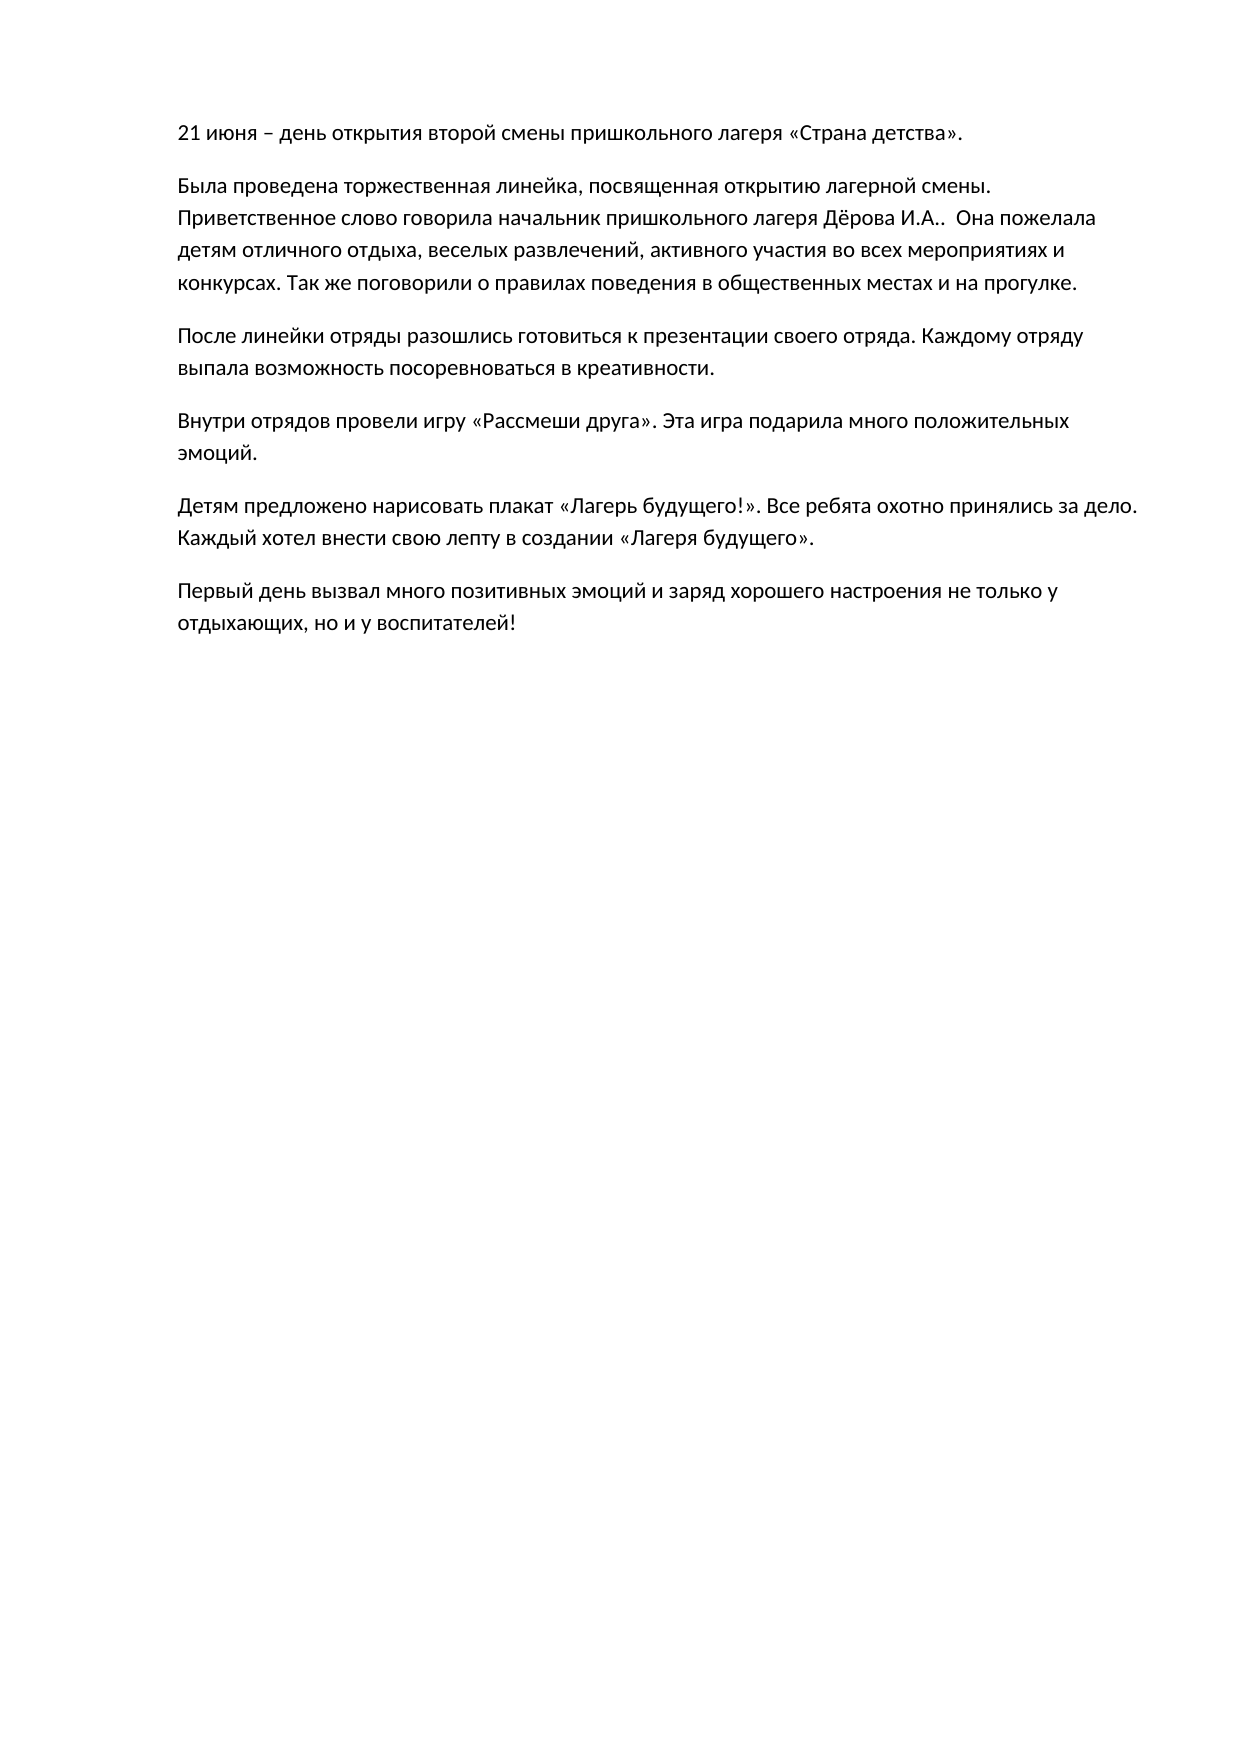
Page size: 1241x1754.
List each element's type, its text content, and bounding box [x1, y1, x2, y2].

text Детям предложено нарисовать плакат «Лагерь будущего!». Все ребята охотно принялись за дело. Каждый хотел внести свою лепту в создании «Лагеря будущего». [177, 491, 1152, 551]
text Была проведена торжественная линейка, посвященная открытию лагерной смены. Приветственное слово говорила начальник пришкольного лагеря Дёрова И.А.. Она пожелала детям отличного отдыха, веселых развлечений, активного участия во всех мероприятиях и конкурсах. Так же поговорили о правилах поведения в общественных местах и на прогулке. [177, 171, 1152, 296]
text Первый день вызвал много позитивных эмоций и заряд хорошего настроения не только у отдыхающих, но и у воспитателей! [177, 576, 1152, 637]
text 21 июня – день открытия второй смены пришкольного лагеря «Страна детства». [177, 118, 1152, 146]
text Внутри отрядов провели игру «Рассмеши друга». Эта игра подарила много положительных эмоций. [177, 406, 1152, 466]
text После линейки отряды разошлись готовиться к презентации своего отряда. Каждому отряду выпала возможность посоревноваться в креативности. [177, 321, 1152, 381]
